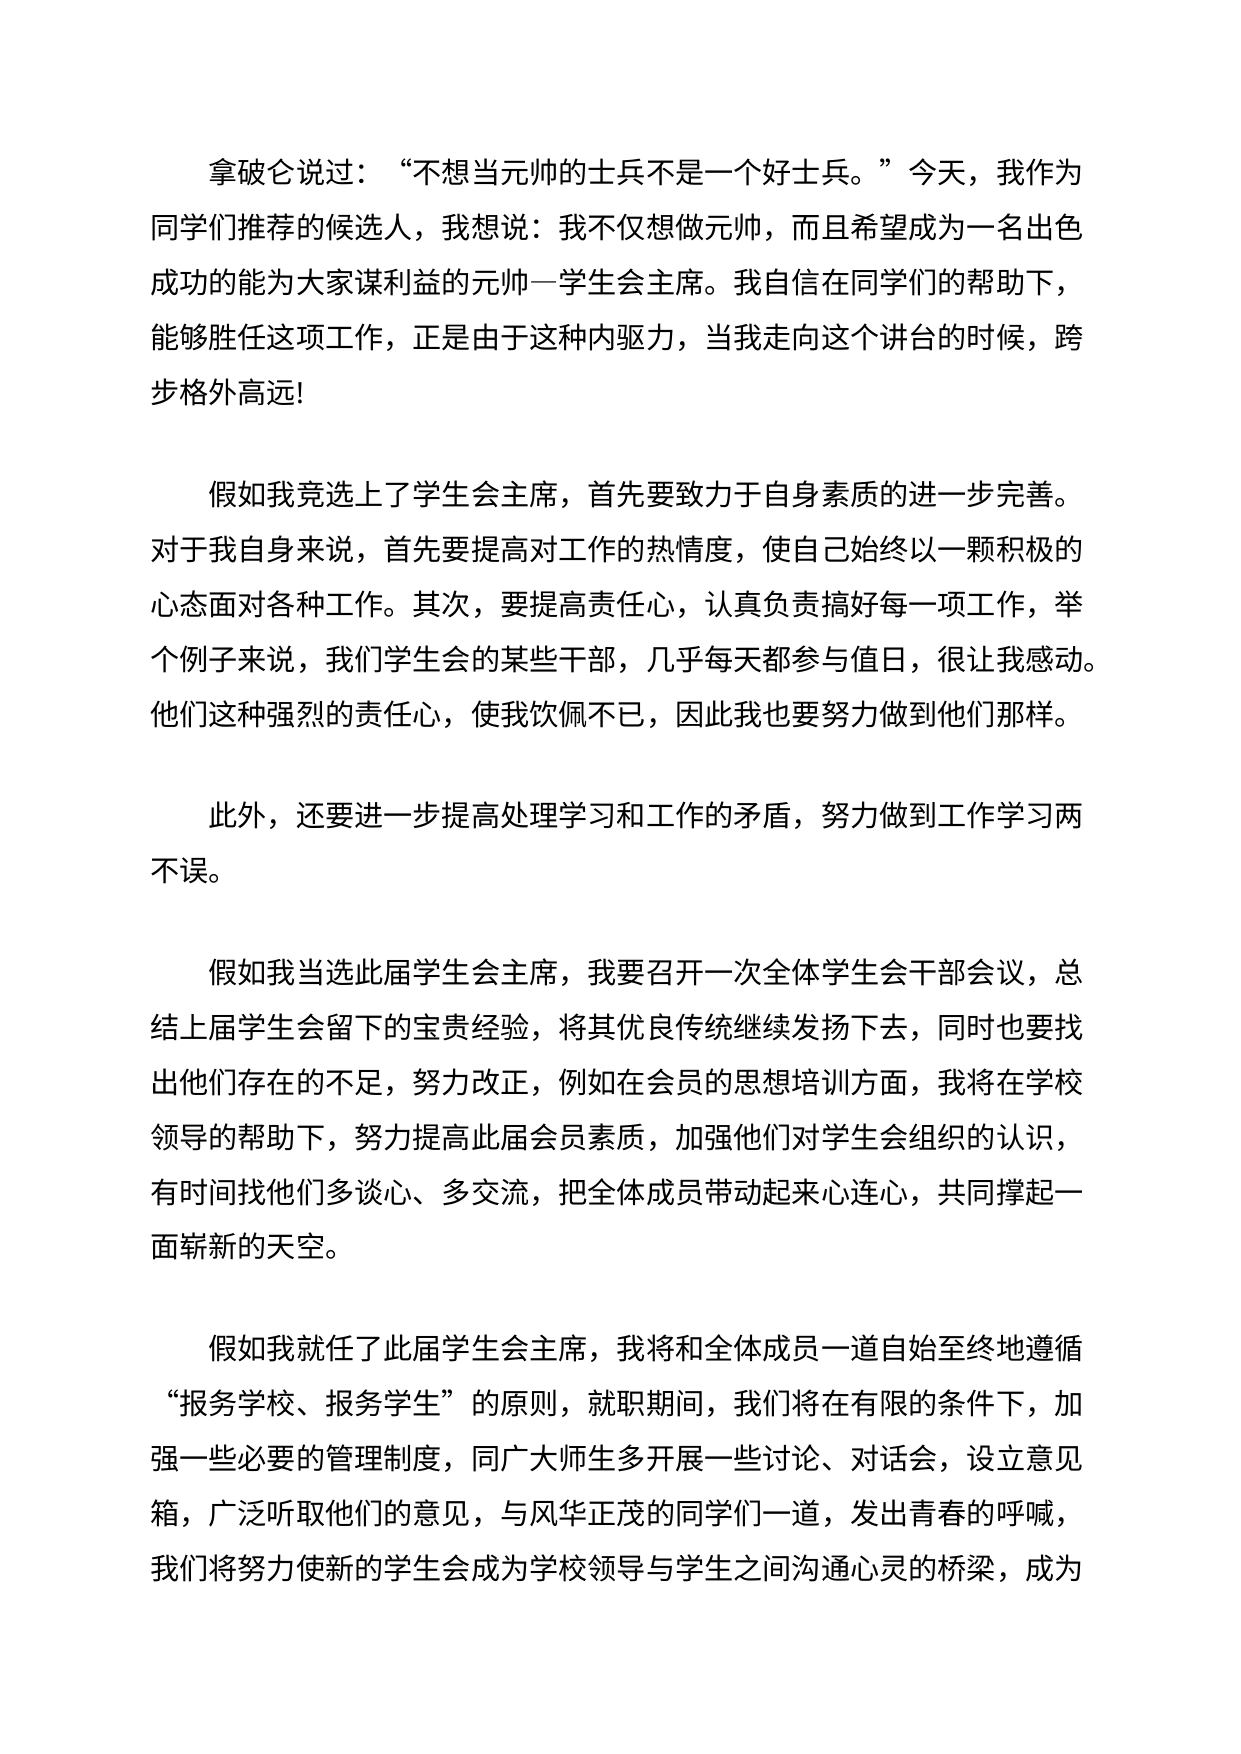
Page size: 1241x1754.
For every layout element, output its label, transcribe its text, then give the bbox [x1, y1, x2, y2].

text 此外，还要进一步提高处理学习和工作的矛盾，努力做到工作学习两不误。 [150, 793, 1090, 890]
text 假如我当选此届学生会主席，我要召开一次全体学生会干部会议，总结上届学生会留下的宝贵经验，将其优良传统继续发扬下去，同时也要找出他们存在的不足，努力改正，例如在会员的思想培训方面，我将在学校领导的帮助下，努力提高此届会员素质，加强他们对学生会组织的认识，有时间找他们多谈心、多交流，把全体成员带动起来心连心，共同撑起一面崭新的天空。 [150, 949, 1090, 1266]
text 拿破仑说过：“不想当元帅的士兵不是一个好士兵。”今天，我作为同学们推荐的候选人，我想说：我不仅想做元帅，而且希望成为一名出色成功的能为大家谋利益的元帅—学生会主席。我自信在同学们的帮助下，能够胜任这项工作，正是由于这种内驱力，当我走向这个讲台的时候，跨步格外高远! [150, 150, 1090, 412]
text 假如我竞选上了学生会主席，首先要致力于自身素质的进一步完善。对于我自身来说，首先要提高对工作的热情度，使自己始终以一颗积极的心态面对各种工作。其次，要提高责任心，认真负责搞好每一项工作，举个例子来说，我们学生会的某些干部，几乎每天都参与值日，很让我感动。他们这种强烈的责任心，使我饮佩不已，因此我也要努力做到他们那样。 [150, 472, 1090, 733]
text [150, 1326, 1090, 1588]
